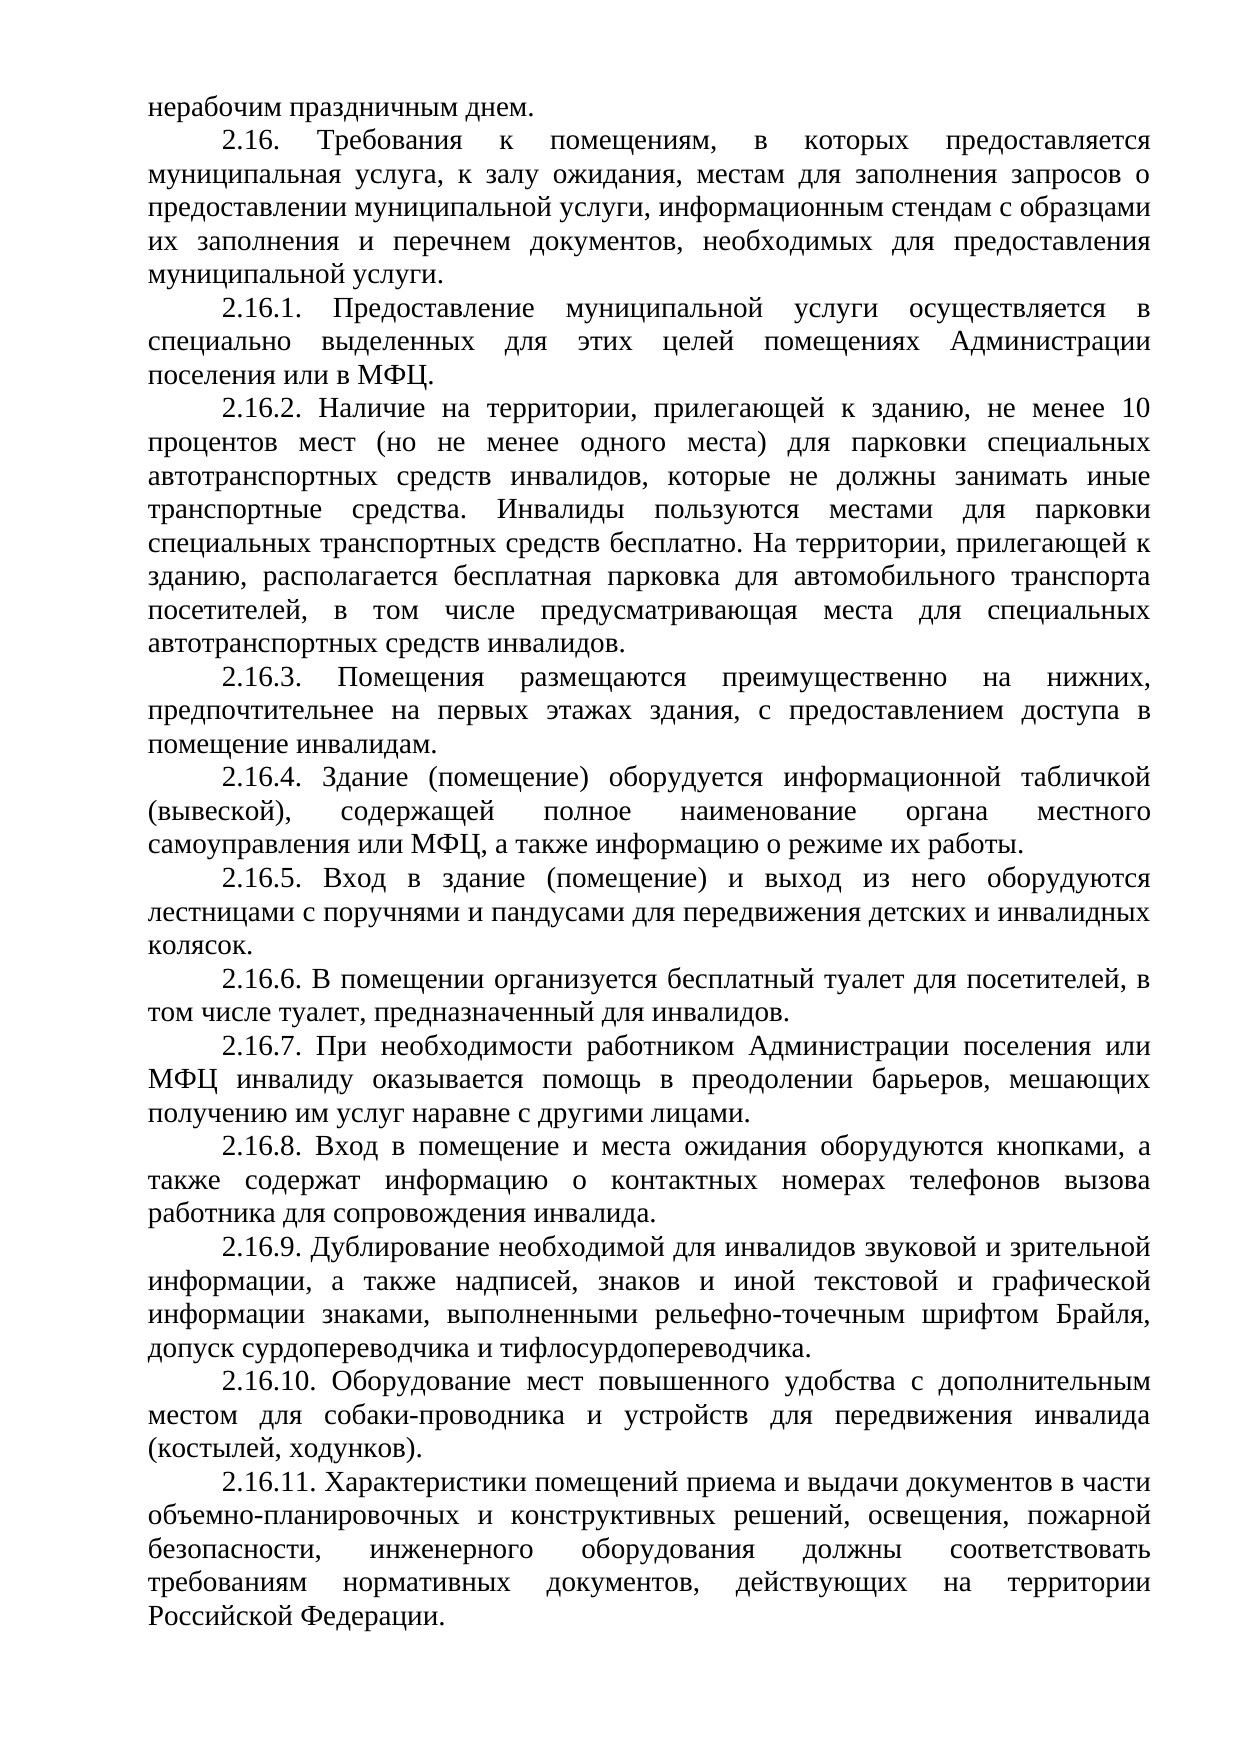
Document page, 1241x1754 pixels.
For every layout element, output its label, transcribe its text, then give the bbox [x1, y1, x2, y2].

text 2.16.10. Оборудование мест повышенного удобства с дополнительным местом для собаки-проводника и устройств для передвижения инвалида (костылей, ходунков). [148, 1363, 1152, 1464]
text 2.16.8. Вход в помещение и места ожидания оборудуются кнопками, а также содержат информацию о контактных номерах телефонов вызова работника для сопровождения инвалида. [148, 1128, 1152, 1229]
text 2.16.5. Вход в здание (помещение) и выход из него оборудуются лестницами с поручнями и пандусами для передвижения детских и инвалидных колясок. [148, 860, 1152, 961]
text 2.16.7. При необходимости работником Администрации поселения или МФЦ инвалиду оказывается помощь в преодолении барьеров, мешающих получению им услуг наравне с другими лицами. [148, 1028, 1152, 1128]
text 2.16.6. В помещении организуется бесплатный туалет для посетителей, в том числе туалет, предназначенный для инвалидов. [148, 961, 1152, 1028]
text 2.16.1. Предоставление муниципальной услуги осуществляется в специально выделенных для этих целей помещениях Администрации поселения или в МФЦ. [148, 290, 1152, 391]
text 2.16.9. Дублирование необходимой для инвалидов звуковой и зрительной информации, а также надписей, знаков и иной текстовой и графической информации знаками, выполненными рельефно-точечным шрифтом Брайля, допуск сурдопереводчика и тифлосурдопереводчика. [148, 1229, 1152, 1363]
text 2.16.4. Здание (помещение) оборудуется информационной табличкой (вывеской), содержащей полное наименование органа местного самоуправления или МФЦ, а также информацию о режиме их работы. [148, 759, 1152, 860]
text 2.16. Требования к помещениям, в которых предоставляется муниципальная услуга, к залу ожидания, местам для заполнения запросов о предоставлении муниципальной услуги, информационным стендам с образцами их заполнения и перечнем документов, необходимых для предоставления муниципальной услуги. [148, 122, 1152, 290]
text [148, 89, 1152, 122]
text 2.16.2. Наличие на территории, прилегающей к зданию, не менее 10 процентов мест (но не менее одного места) для парковки специальных автотранспортных средств инвалидов, которые не должны занимать иные транспортные средства. Инвалиды пользуются местами для парковки специальных транспортных средств бесплатно. На территории, прилегающей к зданию, располагается бесплатная парковка для автомобильного транспорта посетителей, в том числе предусматривающая места для специальных автотранспортных средств инвалидов. [148, 391, 1152, 659]
text 2.16.11. Характеристики помещений приема и выдачи документов в части объемно-планировочных и конструктивных решений, освещения, пожарной безопасности, инженерного оборудования должны соответствовать требованиям нормативных документов, действующих на территории Российской Федерации. [148, 1464, 1152, 1632]
text 2.16.3. Помещения размещаются преимущественно на нижних, предпочтительнее на первых этажах здания, с предоставлением доступа в помещение инвалидам. [148, 659, 1152, 759]
